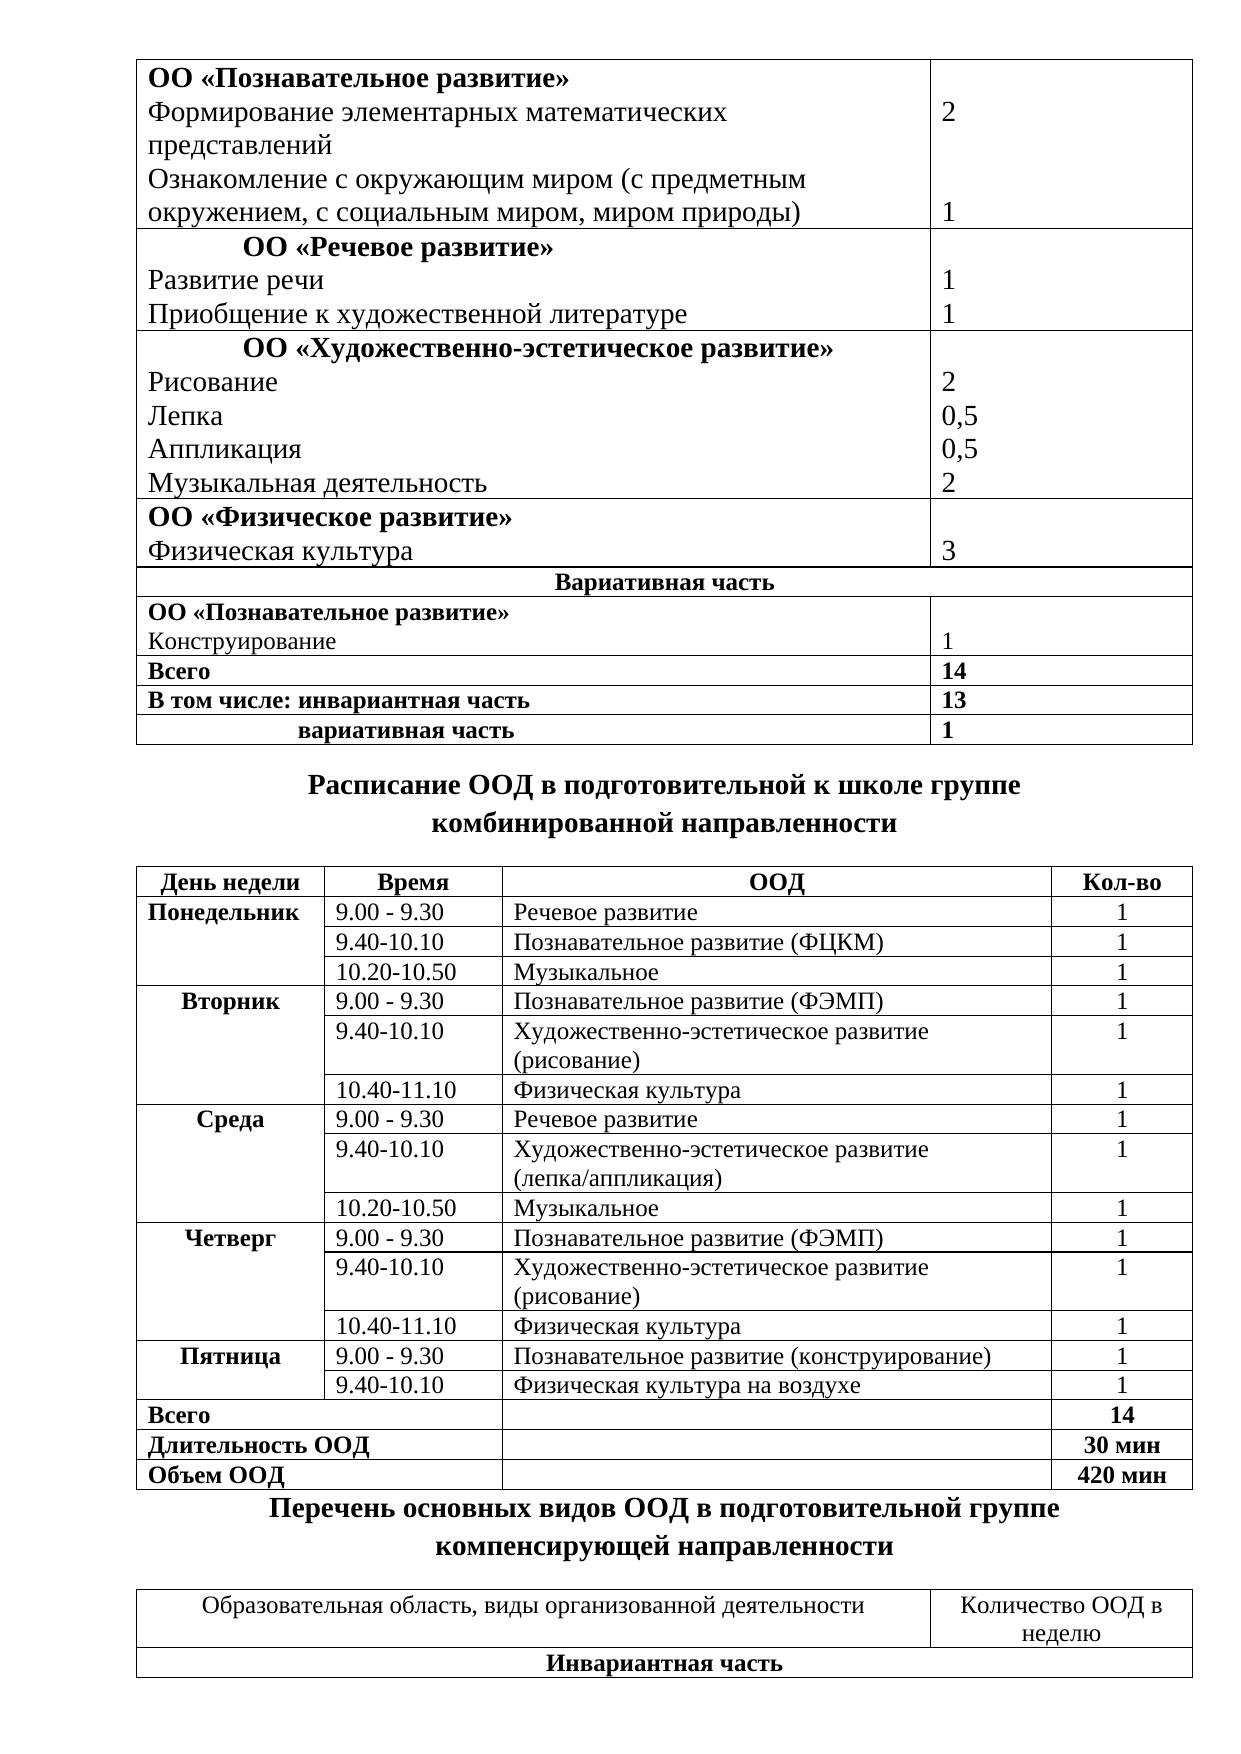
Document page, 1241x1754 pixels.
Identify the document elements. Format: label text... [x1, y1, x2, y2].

table_cell 1 [1052, 897, 1192, 926]
table_cell 1 [1052, 927, 1192, 956]
table_cell вариативная часть [137, 715, 930, 744]
table_cell 30 мин [1052, 1430, 1192, 1459]
text комбинированной направленности [148, 806, 1181, 839]
table_cell 1 1 [931, 229, 1192, 329]
table_cell 9.00 - 9.30 [325, 986, 502, 1015]
table_cell Длительность ООД [137, 1430, 502, 1459]
table_cell 2 0,5 0,5 2 [931, 331, 1192, 498]
table_cell 1 [1052, 1223, 1192, 1251]
table_cell 9.00 - 9.30 [325, 1105, 502, 1133]
table_cell ОО «Познавательное развитие» Конструирование [137, 597, 930, 655]
table_cell Речевое развитие [503, 1105, 1051, 1133]
table_cell [503, 1430, 1051, 1459]
table_cell 9.00 - 9.30 [325, 1341, 502, 1369]
table_cell Инвариантная часть [137, 1648, 1192, 1677]
table_cell 9.00 - 9.30 [325, 897, 502, 926]
table_cell ОО «Речевое развитие» Развитие речи Приобщение к художественной литературе [137, 229, 930, 329]
table_cell Музыкальное [503, 957, 1051, 985]
table_cell 9.40-10.10 [325, 1016, 502, 1074]
table_cell Художественно-эстетическое развитие (рисование) [503, 1253, 1051, 1310]
table_cell В том числе: инвариантная часть [137, 686, 930, 714]
table_cell 1 [1052, 1341, 1192, 1369]
table_cell 10.20-10.50 [325, 1193, 502, 1222]
table_cell Понедельник [137, 897, 324, 985]
table_cell Всего [137, 1400, 502, 1429]
table_cell Вторник [137, 986, 324, 1103]
table_cell Четверг [137, 1223, 324, 1340]
table_cell Физическая культура [503, 1075, 1051, 1103]
table_cell 10.40-11.10 [325, 1075, 502, 1103]
table_header ООД [503, 867, 1051, 896]
table_cell Физическая культура [503, 1311, 1051, 1340]
table_cell 1 [1052, 1371, 1192, 1399]
table_cell 9.40-10.10 [325, 1134, 502, 1192]
table_cell 420 мин [1052, 1460, 1192, 1489]
table_cell 1 [1052, 1105, 1192, 1133]
table_cell 1 [1052, 986, 1192, 1015]
table_cell 14 [931, 656, 1192, 684]
table_cell Всего [137, 656, 930, 684]
table_cell 13 [931, 686, 1192, 714]
table_cell ОО «Познавательное развитие» Формирование элементарных математических представлений Ознакомление с окружающим миром (с предметным окружением, с социальным миром, миром природы) [137, 60, 930, 228]
table_cell 1 [1052, 1311, 1192, 1340]
table_cell Вариативная часть [137, 568, 1192, 596]
table_header Кол-во [1052, 867, 1192, 896]
table_cell 9.00 - 9.30 [325, 1223, 502, 1251]
table_cell 1 [1052, 1075, 1192, 1103]
table_cell 10.40-11.10 [325, 1311, 502, 1340]
table_cell 3 [931, 499, 1192, 566]
table_cell [503, 1460, 1051, 1489]
table_cell Познавательное развитие (ФЦКМ) [503, 927, 1051, 956]
table_cell Речевое развитие [503, 897, 1051, 926]
table_cell 1 [931, 597, 1192, 655]
table_header Образовательная область, виды организованной деятельности [137, 1590, 930, 1647]
table_cell Среда [137, 1105, 324, 1222]
table_cell Музыкальное [503, 1193, 1051, 1222]
table_cell 1 [1052, 1016, 1192, 1074]
table_header Время [325, 867, 502, 896]
text Расписание ООД в подготовительной к школе группе [148, 767, 1181, 801]
text Перечень основных видов ООД в подготовительной группе компенсирующей направленности [148, 1490, 1181, 1562]
table_header Количество ООД в неделю [931, 1590, 1192, 1647]
table_cell 1 [1052, 1253, 1192, 1310]
table_cell Пятница [137, 1341, 324, 1399]
table_cell 1 [931, 715, 1192, 744]
table_header День недели [137, 867, 324, 896]
table_cell Объем ООД [137, 1460, 502, 1489]
table_cell Художественно-эстетическое развитие (лепка/аппликация) [503, 1134, 1051, 1192]
table_cell [503, 1400, 1051, 1429]
table_cell ОО «Физическое развитие» Физическая культура [137, 499, 930, 566]
table_cell 1 [1052, 1193, 1192, 1222]
table_cell 10.20-10.50 [325, 957, 502, 985]
table_cell 9.40-10.10 [325, 927, 502, 956]
table_cell 1 [1052, 957, 1192, 985]
table_cell Познавательное развитие (ФЭМП) [503, 1223, 1051, 1251]
table_cell Познавательное развитие (ФЭМП) [503, 986, 1051, 1015]
table_cell 14 [1052, 1400, 1192, 1429]
table_cell 1 [1052, 1134, 1192, 1192]
table_cell Художественно-эстетическое развитие (рисование) [503, 1016, 1051, 1074]
table_cell Физическая культура на воздухе [503, 1371, 1051, 1399]
table_cell Познавательное развитие (конструирование) [503, 1341, 1051, 1369]
table_cell 2 1 [931, 60, 1192, 228]
table_cell 9.40-10.10 [325, 1371, 502, 1399]
table_cell ОО «Художественно-эстетическое развитие» Рисование Лепка Аппликация Музыкальная деятельность [137, 331, 930, 498]
table_cell 9.40-10.10 [325, 1253, 502, 1310]
